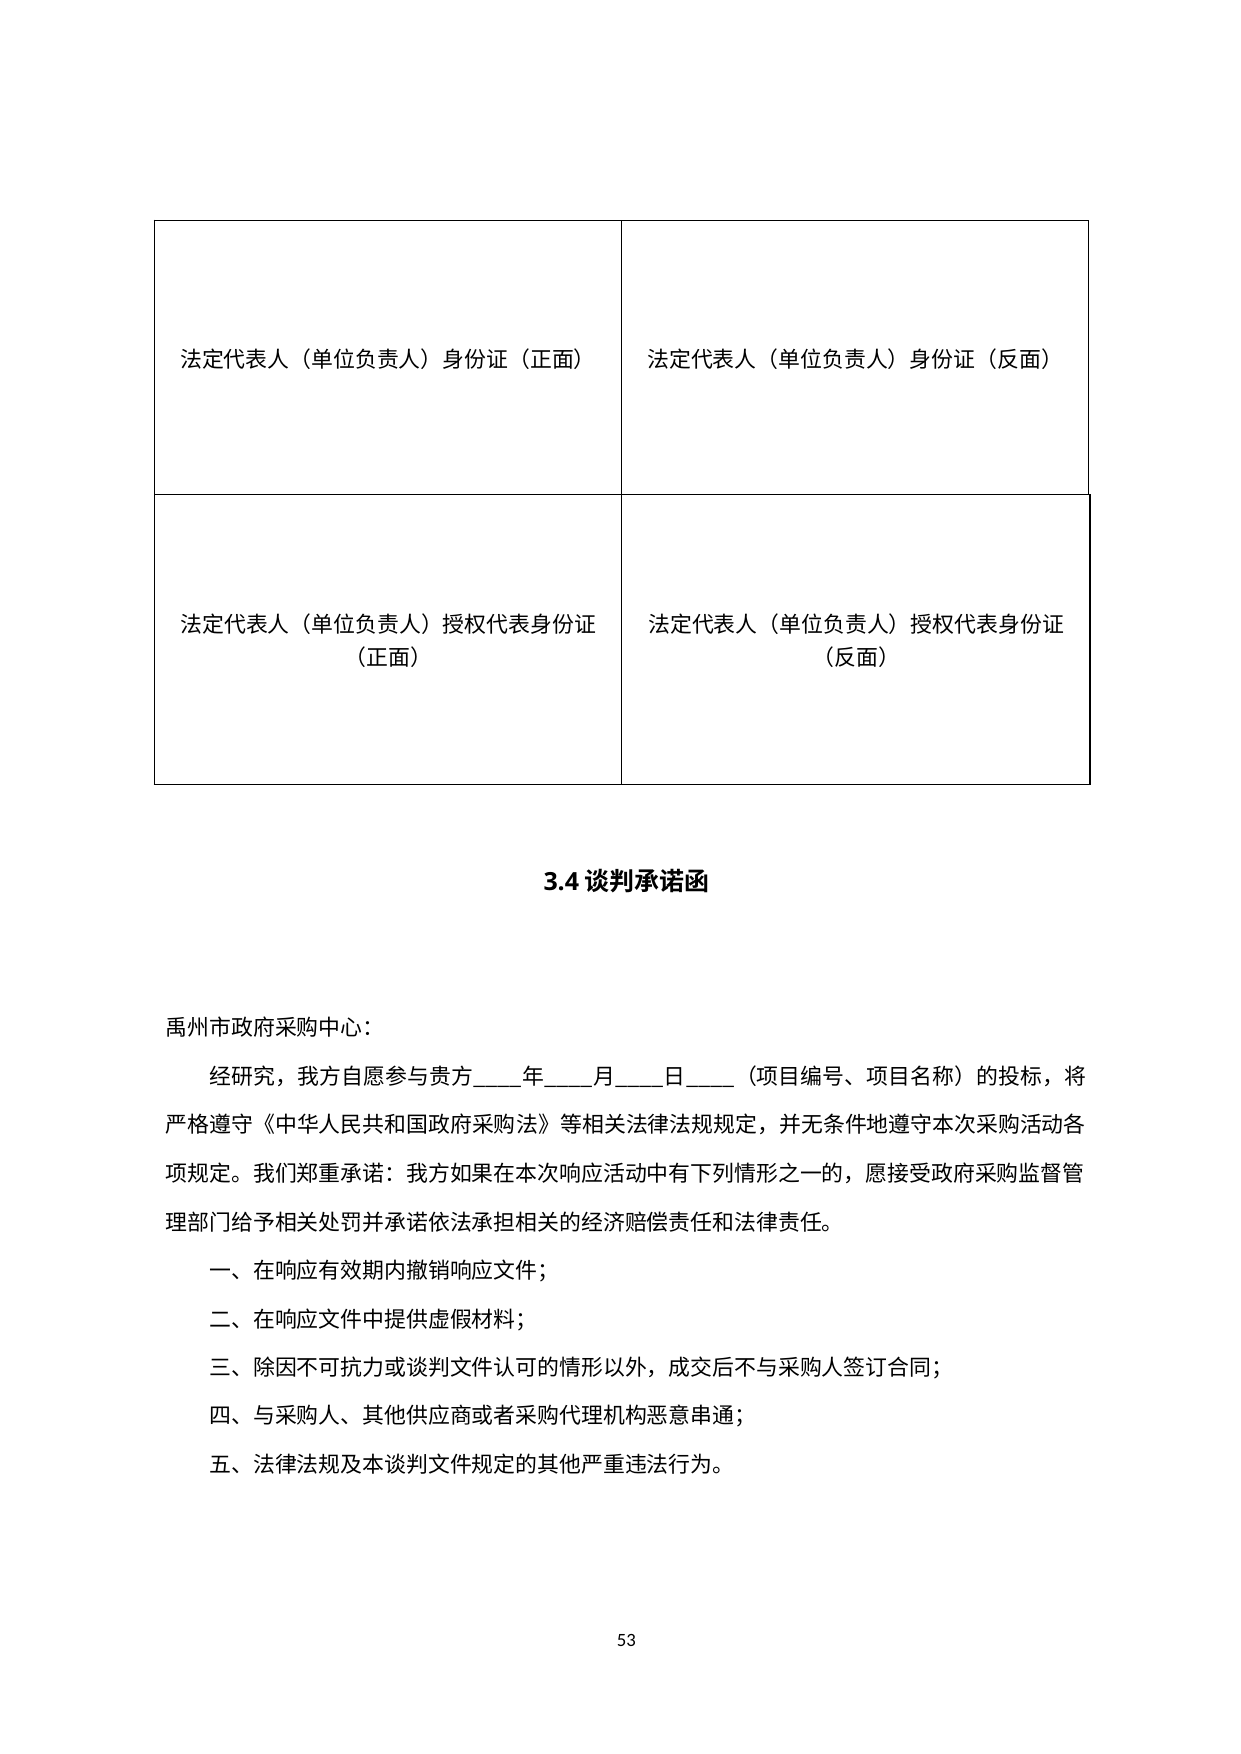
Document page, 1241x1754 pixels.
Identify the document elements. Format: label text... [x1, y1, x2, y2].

table_header 法定代表人（单位负责人）身份证（正面） [155, 221, 621, 494]
table_header 法定代表人（单位负责人）身份证（反面） [622, 221, 1088, 494]
text 一、在响应有效期内撤销响应文件； [165, 1253, 1087, 1285]
text 五、法律法规及本谈判文件规定的其他严重违法行为。 [165, 1446, 1087, 1479]
text 禹州市政府采购中心： [165, 1010, 1087, 1042]
table_cell 法定代表人（单位负责人）授权代表身份证 （反面） [622, 495, 1089, 784]
text 三、除因不可抗力或谈判文件认可的情形以外，成交后不与采购人签订合同； [165, 1349, 1087, 1382]
table_cell 法定代表人（单位负责人）授权代表身份证 （正面） [155, 495, 621, 784]
text 四、与采购人、其他供应商或者采购代理机构恶意串通； [165, 1398, 1087, 1430]
text 二、在响应文件中提供虚假材料； [165, 1301, 1087, 1334]
text 经研究，我方自愿参与贵方____年____月____日____（项目编号、项目名称）的投标，将严格遵守《中华人民共和国政府采购法》等相关法律法规规定，并无条件地遵守本次采购活动各项规定。我们郑重承诺：我方如果在本次响应活动中有下列情形之一的，愿接受政府采购监督管理部门给予相关处罚并承诺依法承担相关的经济赔偿责任和法律责任。 [165, 1058, 1087, 1237]
text 3.4谈判承诺函 [165, 847, 1087, 912]
